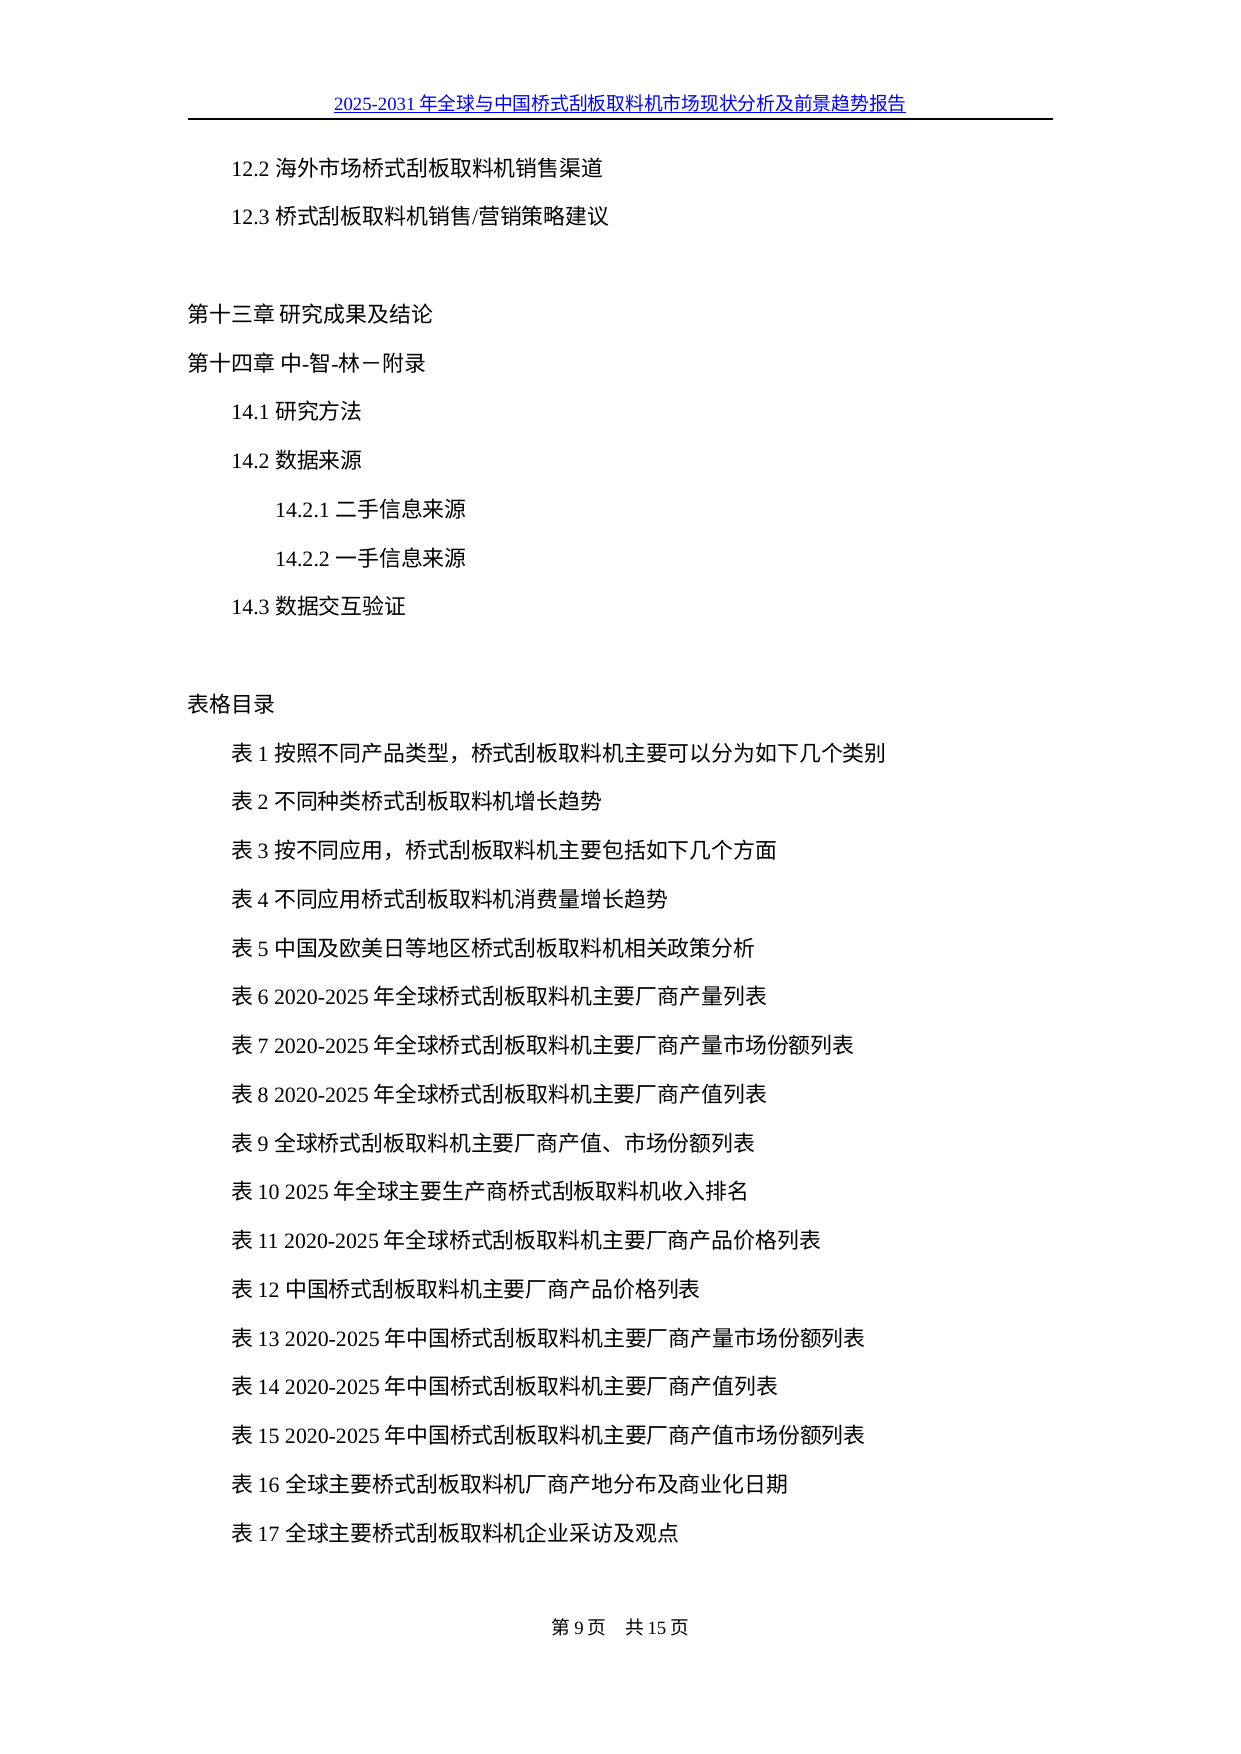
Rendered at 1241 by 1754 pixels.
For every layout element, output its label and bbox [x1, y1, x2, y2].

text [187, 150, 1053, 1548]
